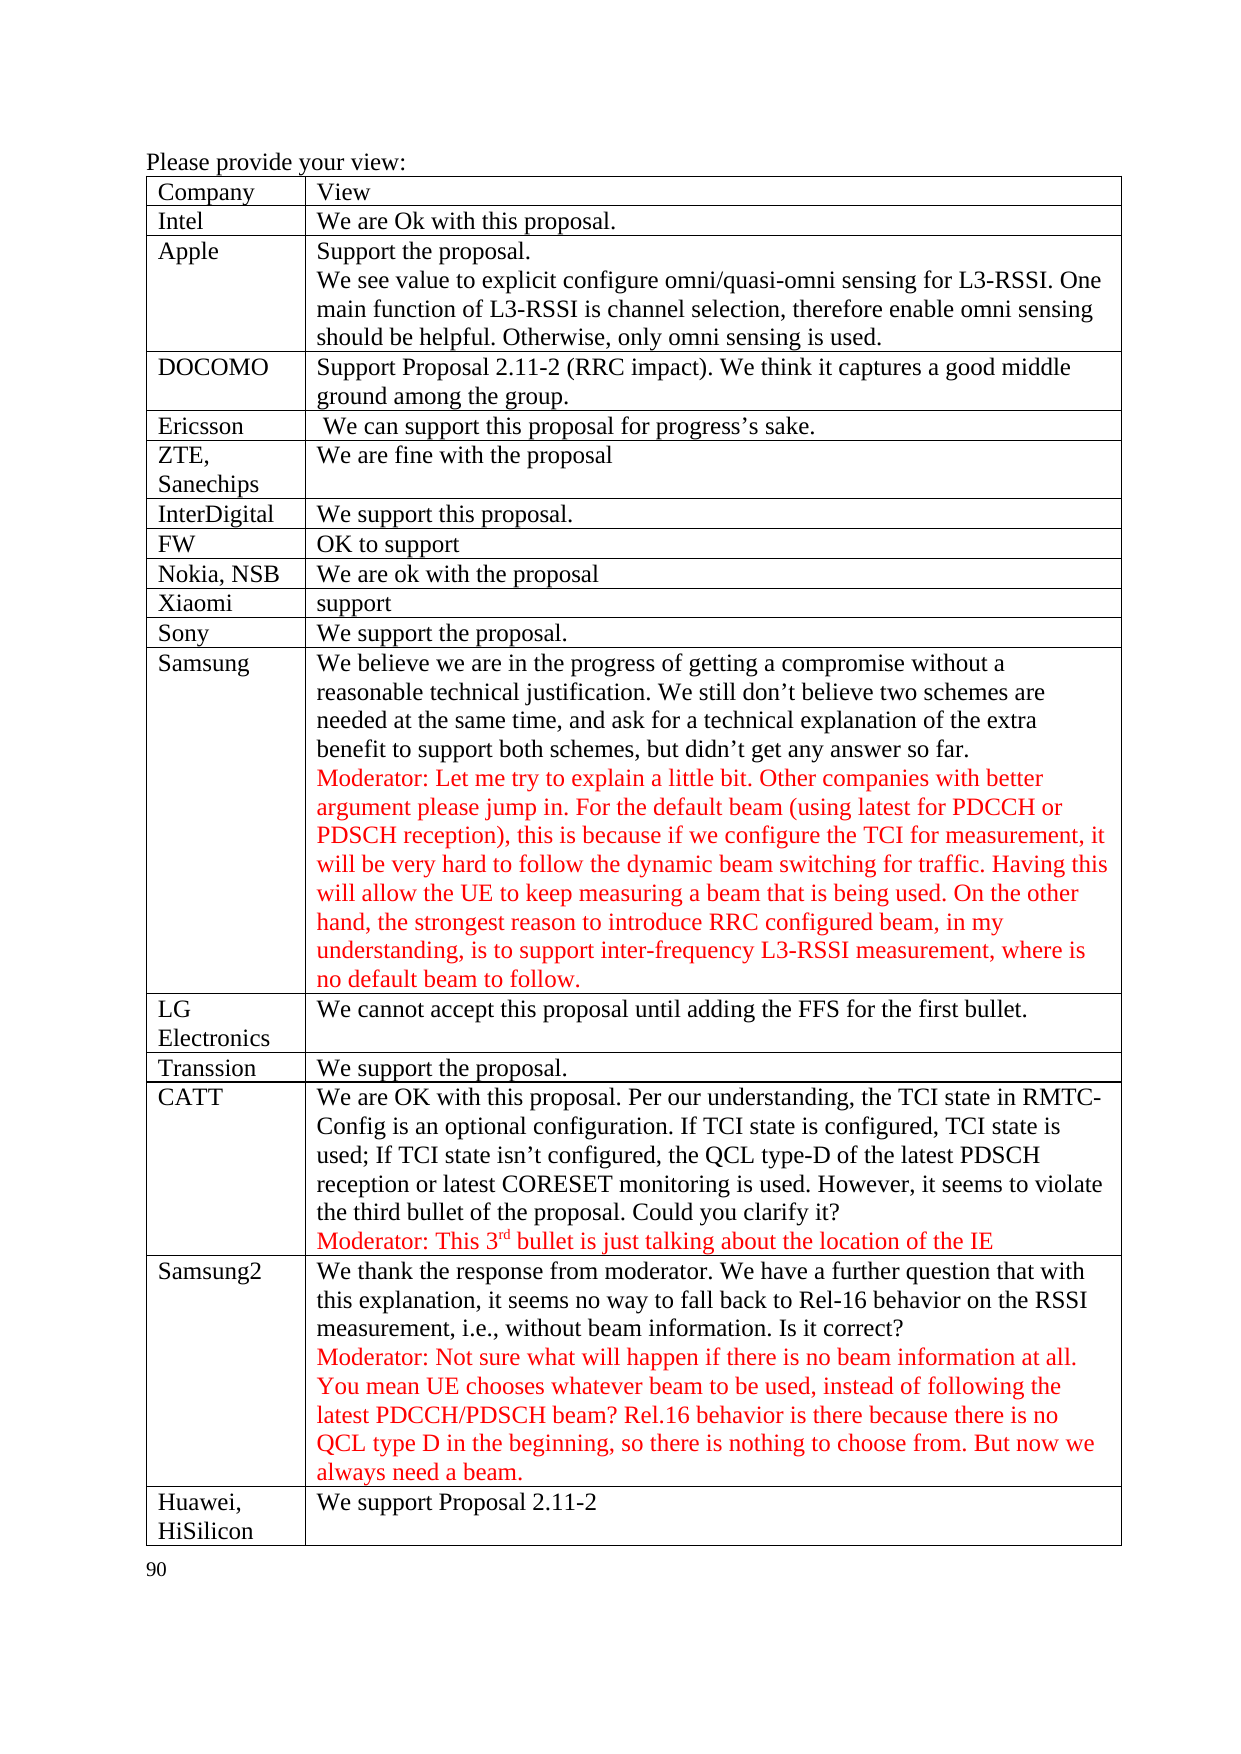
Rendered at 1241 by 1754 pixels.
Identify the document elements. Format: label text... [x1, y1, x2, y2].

table_cell We support the proposal. [306, 1053, 1121, 1081]
table_cell We are Ok with this proposal. [306, 206, 1121, 235]
table_cell Apple [147, 236, 305, 351]
table_cell support [306, 589, 1121, 617]
table_cell Huawei, HiSilicon [147, 1487, 305, 1544]
table_cell DOCOMO [147, 352, 305, 410]
table_cell Nokia, NSB [147, 559, 305, 587]
table_cell OK to support [306, 529, 1121, 558]
table_cell We believe we are in the progress of getting a compromise without a reasonable technical justification. We still don’t believe two schemes are needed at the same time, and ask for a technical explanation of the extra benefit to support both schemes, but didn’t get any answer so far. Moderator: Let me try to explain a little bit. Other companies with better argument please jump in. For the default beam (using latest for PDCCH or PDSCH reception), this is because if we configure the TCI for measurement, it will be very hard to follow the dynamic beam switching for traffic. Having this will allow the UE to keep measuring a beam that is being used. On the other hand, the strongest reason to introduce RRC configured beam, in my understanding, is to support inter-frequency L3-RSSI measurement, where is no default beam to follow. [306, 648, 1121, 993]
table_cell LG Electronics [147, 994, 305, 1052]
table_cell Intel [147, 206, 305, 235]
table_cell We cannot accept this proposal until adding the FFS for the first bullet. [306, 994, 1121, 1052]
table_cell Samsung [147, 648, 305, 993]
table_cell Samsung2 [147, 1256, 305, 1486]
text Please provide your view: [146, 147, 1122, 176]
table_cell Ericsson [147, 411, 305, 439]
table_header Company [147, 177, 305, 205]
table_cell We support Proposal 2.11-2 [306, 1487, 1121, 1544]
table_cell We thank the response from moderator. We have a further question that with this explanation, it seems no way to fall back to Rel-16 behavior on the RSSI measurement, i.e., without beam information. Is it correct? Moderator: Not sure what will happen if there is no beam information at all. You mean UE chooses whatever beam to be used, instead of following the latest PDCCH/PDSCH beam? Rel.16 behavior is there because there is no QCL type D in the beginning, so there is nothing to choose from. But now we always need a beam. [306, 1256, 1121, 1486]
table_cell We are fine with the proposal [306, 441, 1121, 498]
table_cell Sony [147, 618, 305, 647]
table_cell We support this proposal. [306, 499, 1121, 528]
table_cell We can support this proposal for progress’s sake. [306, 411, 1121, 439]
table_cell Xiaomi [147, 589, 305, 617]
table_cell We support the proposal. [306, 618, 1121, 647]
table_cell ZTE, Sanechips [147, 441, 305, 498]
table_header View [306, 177, 1121, 205]
table_cell Transsion [147, 1053, 305, 1081]
table_cell InterDigital [147, 499, 305, 528]
table_cell Support Proposal 2.11-2 (RRC impact). We think it captures a good middle ground among the group. [306, 352, 1121, 410]
table_cell We are ok with the proposal [306, 559, 1121, 587]
table_cell FW [147, 529, 305, 558]
table_cell CATT [147, 1083, 305, 1255]
table_cell Support the proposal. We see value to explicit configure omni/quasi-omni sensing for L3-RSSI. One main function of L3-RSSI is channel selection, therefore enable omni sensing should be helpful. Otherwise, only omni sensing is used. [306, 236, 1121, 351]
table_cell We are OK with this proposal. Per our understanding, the TCI state in RMTC-Config is an optional configuration. If TCI state is configured, TCI state is used; If TCI state isn’t configured, the QCL type-D of the latest PDSCH reception or latest CORESET monitoring is used. However, it seems to violate the third bullet of the proposal. Could you clarify it? Moderator: This 3rd bullet is just talking about the location of the IE [306, 1083, 1121, 1255]
